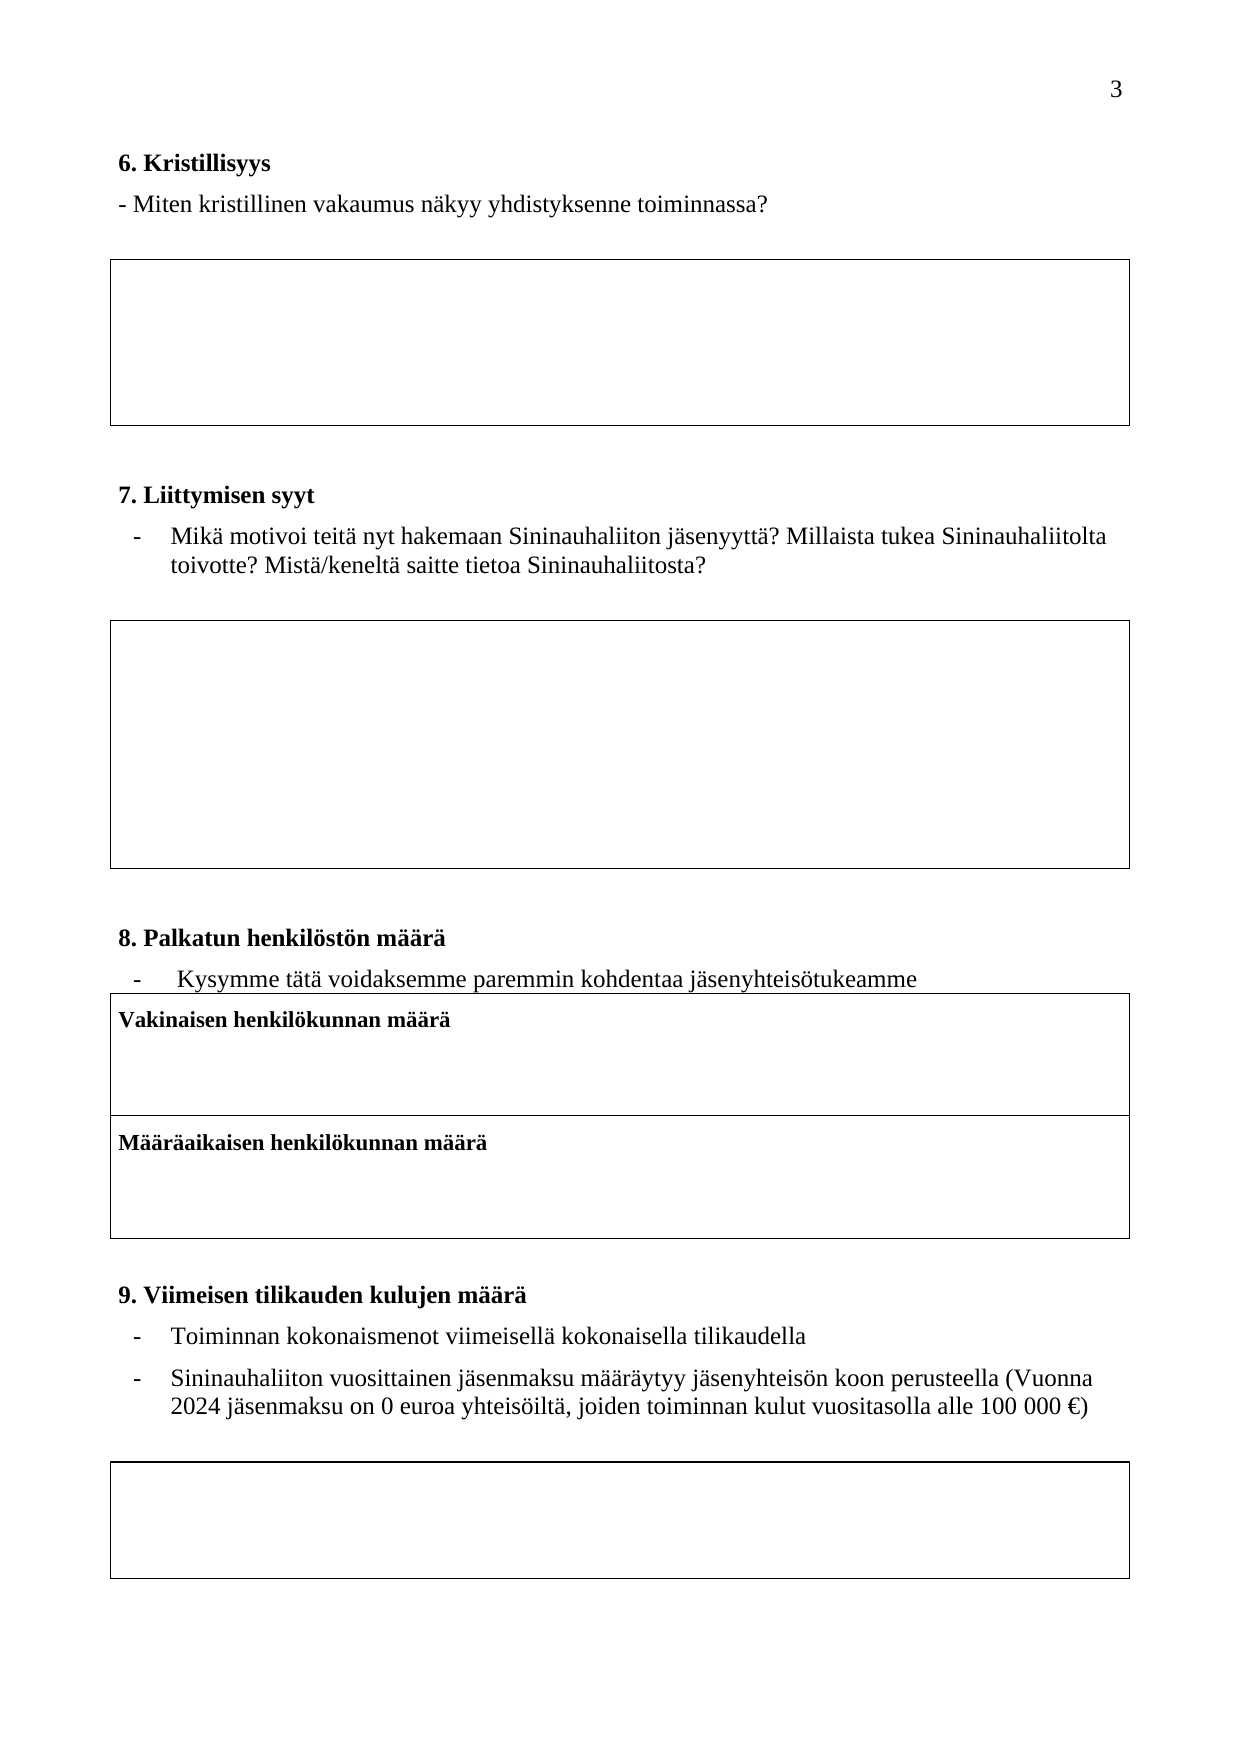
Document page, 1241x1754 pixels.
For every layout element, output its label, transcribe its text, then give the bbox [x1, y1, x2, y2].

list Kysymme tätä voidaksemme paremmin kohdentaa jäsenyhteisötukeamme [133, 964, 1122, 993]
text 8. Palkatun henkilöstön määrä [118, 923, 1122, 952]
list Sininauhaliiton vuosittainen jäsenmaksu määräytyy jäsenyhteisön koon perusteella (Vuonna 2024 jäsenmaksu on 0 euroa yhteisöiltä, joiden toiminnan kulut vuositasolla alle 100 000 €) [133, 1363, 1122, 1420]
text 6. Kristillisyys [118, 148, 1122, 176]
list Mikä motivoi teitä nyt hakemaan Sininauhaliiton jäsenyyttä? Millaista tukea Sininauhaliitolta toivotte? Mistä/keneltä saitte tietoa Sininauhaliitosta? [133, 521, 1122, 578]
table_header Vakinaisen henkilökunnan määrä [111, 994, 1129, 1115]
table_header [111, 1463, 1129, 1577]
table_header [111, 260, 1129, 425]
text 9. Viimeisen tilikauden kulujen määrä [118, 1280, 1122, 1309]
table_header [111, 621, 1129, 868]
table_cell Määräaikaisen henkilökunnan määrä [111, 1116, 1129, 1238]
list Toiminnan kokonaismenot viimeisellä kokonaisella tilikaudella [133, 1321, 1122, 1350]
text 7. Liittymisen syyt [118, 480, 1122, 508]
text - Miten kristillinen vakaumus näkyy yhdistyksenne toiminnassa? [118, 189, 1122, 218]
